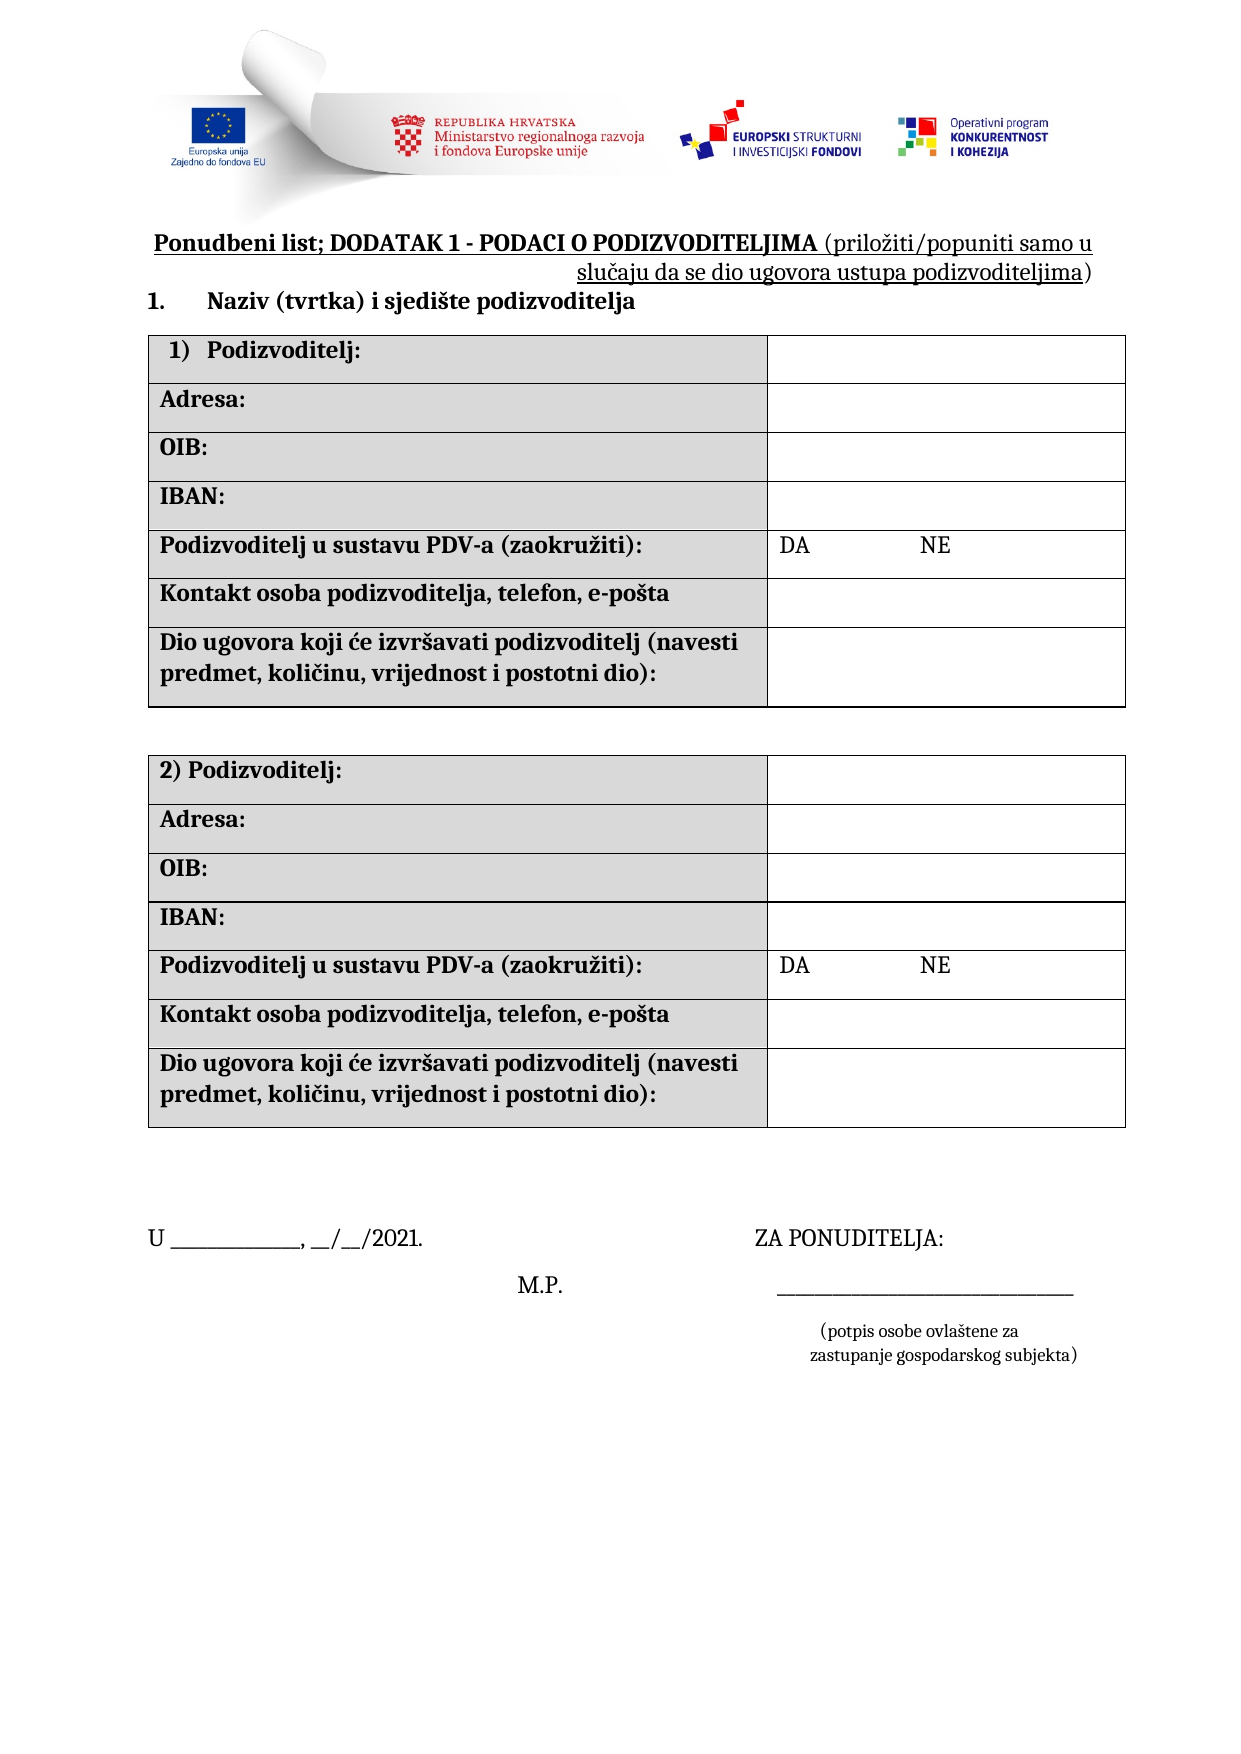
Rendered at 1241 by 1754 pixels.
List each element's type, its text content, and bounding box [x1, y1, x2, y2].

table_cell [768, 482, 1125, 529]
table_cell [768, 384, 1125, 432]
table_cell [768, 805, 1125, 853]
table_header Podizvoditelj: [149, 336, 767, 383]
table_cell [768, 903, 1125, 950]
table_cell IBAN: [149, 482, 767, 529]
table_cell Kontakt osoba podizvoditelja, telefon, e-pošta [149, 1000, 767, 1047]
picture [147, 29, 1093, 230]
table_cell OIB: [149, 433, 767, 481]
text M.P. ________________________________ [148, 1271, 1092, 1300]
table_header [768, 336, 1125, 383]
table_cell Podizvoditelj u sustavu PDV-a (zaokružiti): [149, 531, 767, 578]
table_cell Adresa: [149, 805, 767, 853]
table_cell [768, 579, 1125, 627]
table_cell OIB: [149, 854, 767, 901]
list Naziv (tvrtka) i sjedište podizvoditelja [148, 287, 1092, 316]
table_header 2) Podizvoditelj: [149, 756, 767, 804]
text (potpis osobe ovlaštene za [148, 1319, 1019, 1343]
table_cell DA NE [768, 951, 1125, 999]
table_cell Dio ugovora koji će izvršavati podizvoditelj (navesti predmet, količinu, vrijednost i postotni dio): [149, 628, 767, 706]
table_cell Dio ugovora koji će izvršavati podizvoditelj (navesti predmet, količinu, vrijednost i postotni dio): [149, 1049, 767, 1127]
table_cell IBAN: [149, 903, 767, 950]
table_cell [768, 628, 1125, 706]
table_header [768, 756, 1125, 804]
table_cell Adresa: [149, 384, 767, 432]
table_cell Podizvoditelj u sustavu PDV-a (zaokružiti): [149, 951, 767, 999]
table_cell [768, 1000, 1125, 1047]
table_cell [768, 433, 1125, 481]
table_cell [768, 1049, 1125, 1127]
table_cell [768, 854, 1125, 901]
table_cell DA NE [768, 531, 1125, 578]
text zastupanje gospodarskog subjekta) [148, 1343, 1078, 1367]
text U ______________, __/__/2021. ZA PONUDITELJA: [148, 1223, 1092, 1252]
text Ponudbeni list; DODATAK 1 - PODACI O PODIZVODITELJIMA (priložiti/popuniti samo u slučaju da se dio ugovora ustupa podizvoditeljima) [148, 230, 1092, 287]
table_cell Kontakt osoba podizvoditelja, telefon, e-pošta [149, 579, 767, 627]
